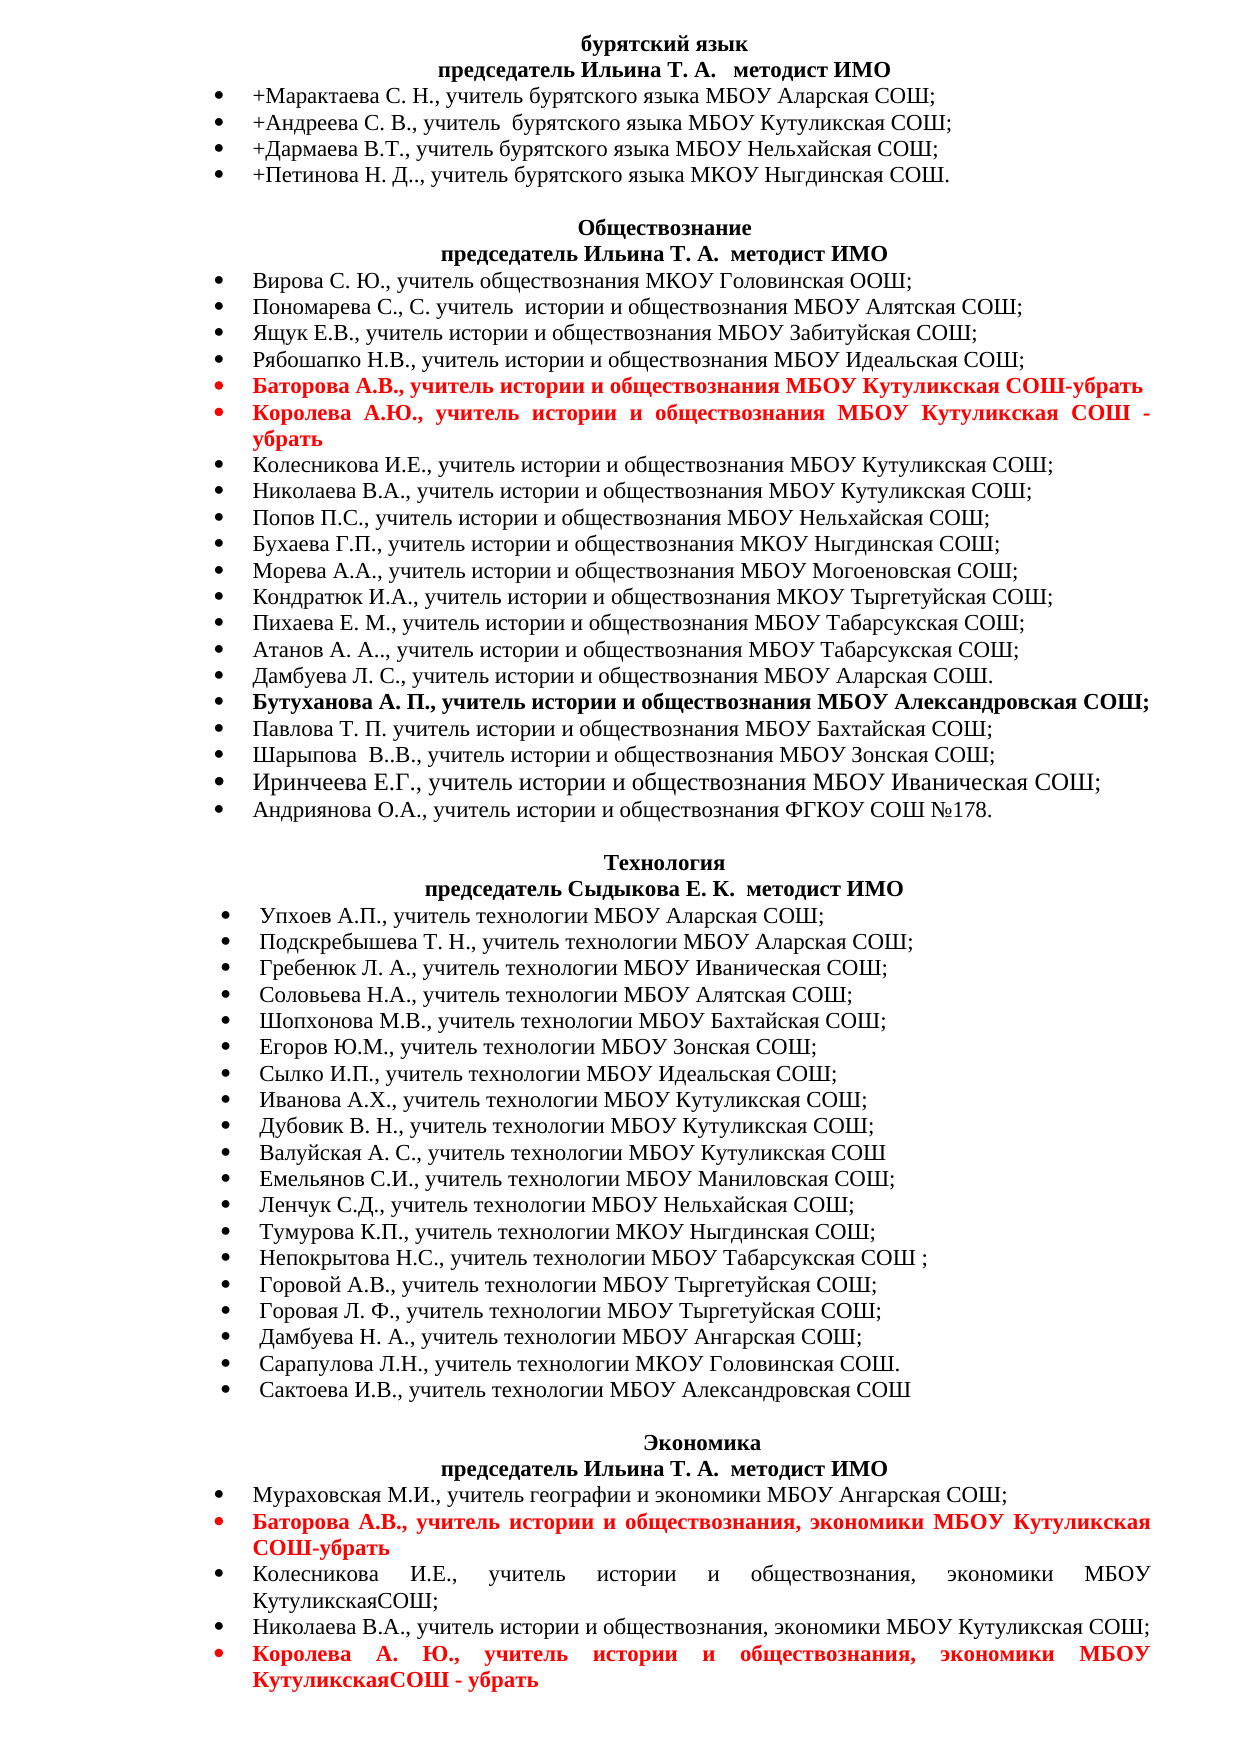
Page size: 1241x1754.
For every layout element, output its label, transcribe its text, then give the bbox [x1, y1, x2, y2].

list Колесникова И.Е., учитель истории и обществознания, экономики МБОУ КутуликскаяСОШ; [215, 1561, 1152, 1613]
list Королева А.Ю., учитель истории и обществознания МБОУ Кутуликская СОШ - убрать [215, 398, 1152, 451]
list Дамбуева Л. С., учитель истории и обществознания МБОУ Аларская СОШ. [215, 662, 1152, 688]
list Кондратюк И.А., учитель истории и обществознания МКОУ Тыргетуйская СОШ; [215, 583, 1152, 609]
list Андриянова О.А., учитель истории и обществознания ФГКОУ СОШ №178. [215, 796, 1152, 823]
list Сактоева И.В., учитель технологии МБОУ Александровская СОШ [222, 1376, 1152, 1402]
list Николаева В.А., учитель истории и обществознания МБОУ Кутуликская СОШ; [215, 478, 1152, 504]
list Гребенюк Л. А., учитель технологии МБОУ Иваническая СОШ; [222, 954, 1152, 981]
list Иванова А.Х., учитель технологии МБОУ Кутуликская СОШ; [222, 1086, 1152, 1112]
list Иринчеева Е.Г., учитель истории и обществознания МБОУ Иваническая СОШ; [215, 767, 1152, 796]
list +Марактаева С. Н., учитель бурятского языка МБОУ Аларская СОШ; [215, 82, 1152, 109]
list Ящук Е.В., учитель истории и обществознания МБОУ Забитуйская СОШ; [215, 319, 1152, 346]
list Атанов А. А.., учитель истории и обществознания МБОУ Табарсукская СОШ; [215, 636, 1152, 662]
list Дамбуева Н. А., учитель технологии МБОУ Ангарская СОШ; [222, 1323, 1152, 1350]
list Сылко И.П., учитель технологии МБОУ Идеальская СОШ; [222, 1060, 1152, 1086]
list Бухаева Г.П., учитель истории и обществознания МКОУ Ныгдинская СОШ; [215, 530, 1152, 557]
text председатель Ильина Т. А. методист ИМО [177, 56, 1152, 82]
list Горовая Л. Ф., учитель технологии МБОУ Тыргетуйская СОШ; [222, 1297, 1152, 1323]
list Баторова А.В., учитель истории и обществознания, экономики МБОУ Кутуликская СОШ-убрать [215, 1508, 1152, 1561]
list Непокрытова Н.С., учитель технологии МБОУ Табарсукская СОШ ; [222, 1244, 1152, 1271]
list Пономарева С., С. учитель истории и обществознания МБОУ Алятская СОШ; [215, 293, 1152, 319]
list Морева А.А., учитель истории и обществознания МБОУ Могоеновская СОШ; [215, 557, 1152, 583]
list Егоров Ю.М., учитель технологии МБОУ Зонская СОШ; [222, 1033, 1152, 1060]
list Вирова С. Ю., учитель обществознания МКОУ Головинская ООШ; [215, 267, 1152, 293]
list Валуйская А. С., учитель технологии МБОУ Кутуликская СОШ [222, 1139, 1152, 1165]
list Бутуханова А. П., учитель истории и обществознания МБОУ Александровская СОШ; [215, 688, 1152, 715]
list Тумурова К.П., учитель технологии МКОУ Ныгдинская СОШ; [222, 1218, 1152, 1244]
list Попов П.С., учитель истории и обществознания МБОУ Нельхайская СОШ; [215, 504, 1152, 530]
list Ленчук С.Д., учитель технологии МБОУ Нельхайская СОШ; [222, 1192, 1152, 1218]
list Горовой А.В., учитель технологии МБОУ Тыргетуйская СОШ; [222, 1271, 1152, 1297]
list Колесникова И.Е., учитель истории и обществознания МБОУ Кутуликская СОШ; [215, 451, 1152, 478]
list Рябошапко Н.В., учитель истории и обществознания МБОУ Идеальская СОШ; [215, 346, 1152, 372]
list +Дармаева В.Т., учитель бурятского языка МБОУ Нельхайская СОШ; [215, 135, 1152, 161]
list Соловьева Н.А., учитель технологии МБОУ Алятская СОШ; [222, 981, 1152, 1007]
list Мураховская М.И., учитель географии и экономики МБОУ Ангарская СОШ; [215, 1481, 1152, 1508]
text бурятский язык [177, 29, 1152, 56]
text Обществознание [177, 214, 1152, 240]
list +Петинова Н. Д.., учитель бурятского языка МКОУ Ныгдинская СОШ. [215, 161, 1152, 188]
list Емельянов С.И., учитель технологии МБОУ Маниловская СОШ; [222, 1165, 1152, 1192]
text председатель Ильина Т. А. методист ИМО [177, 1455, 1152, 1481]
list Шопхонова М.В., учитель технологии МБОУ Бахтайская СОШ; [222, 1007, 1152, 1033]
list Баторова А.В., учитель истории и обществознания МБОУ Кутуликская СОШ-убрать [215, 372, 1152, 398]
text председатель Ильина Т. А. методист ИМО [177, 240, 1152, 267]
list Королева А. Ю., учитель истории и обществознания, экономики МБОУ КутуликскаяСОШ - убрать [215, 1639, 1152, 1692]
list Шарыпова В..В., учитель истории и обществознания МБОУ Зонская СОШ; [215, 741, 1152, 767]
list Николаева В.А., учитель истории и обществознания, экономики МБОУ Кутуликская СОШ; [215, 1613, 1152, 1639]
list Пихаева Е. М., учитель истории и обществознания МБОУ Табарсукская СОШ; [215, 609, 1152, 636]
text Экономика [252, 1429, 1152, 1455]
list Упхоев А.П., учитель технологии МБОУ Аларская СОШ; [222, 902, 1152, 928]
list Подскребышева Т. Н., учитель технологии МБОУ Аларская СОШ; [222, 928, 1152, 954]
text председатель Сыдыкова Е. К. методист ИМО [177, 875, 1152, 902]
list Сарапулова Л.Н., учитель технологии МКОУ Головинская СОШ. [222, 1350, 1152, 1376]
text Технология [177, 849, 1152, 875]
list Дубовик В. Н., учитель технологии МБОУ Кутуликская СОШ; [222, 1112, 1152, 1139]
list Павлова Т. П. учитель истории и обществознания МБОУ Бахтайская СОШ; [215, 715, 1152, 741]
list +Андреева С. В., учитель бурятского языка МБОУ Кутуликская СОШ; [215, 109, 1152, 135]
